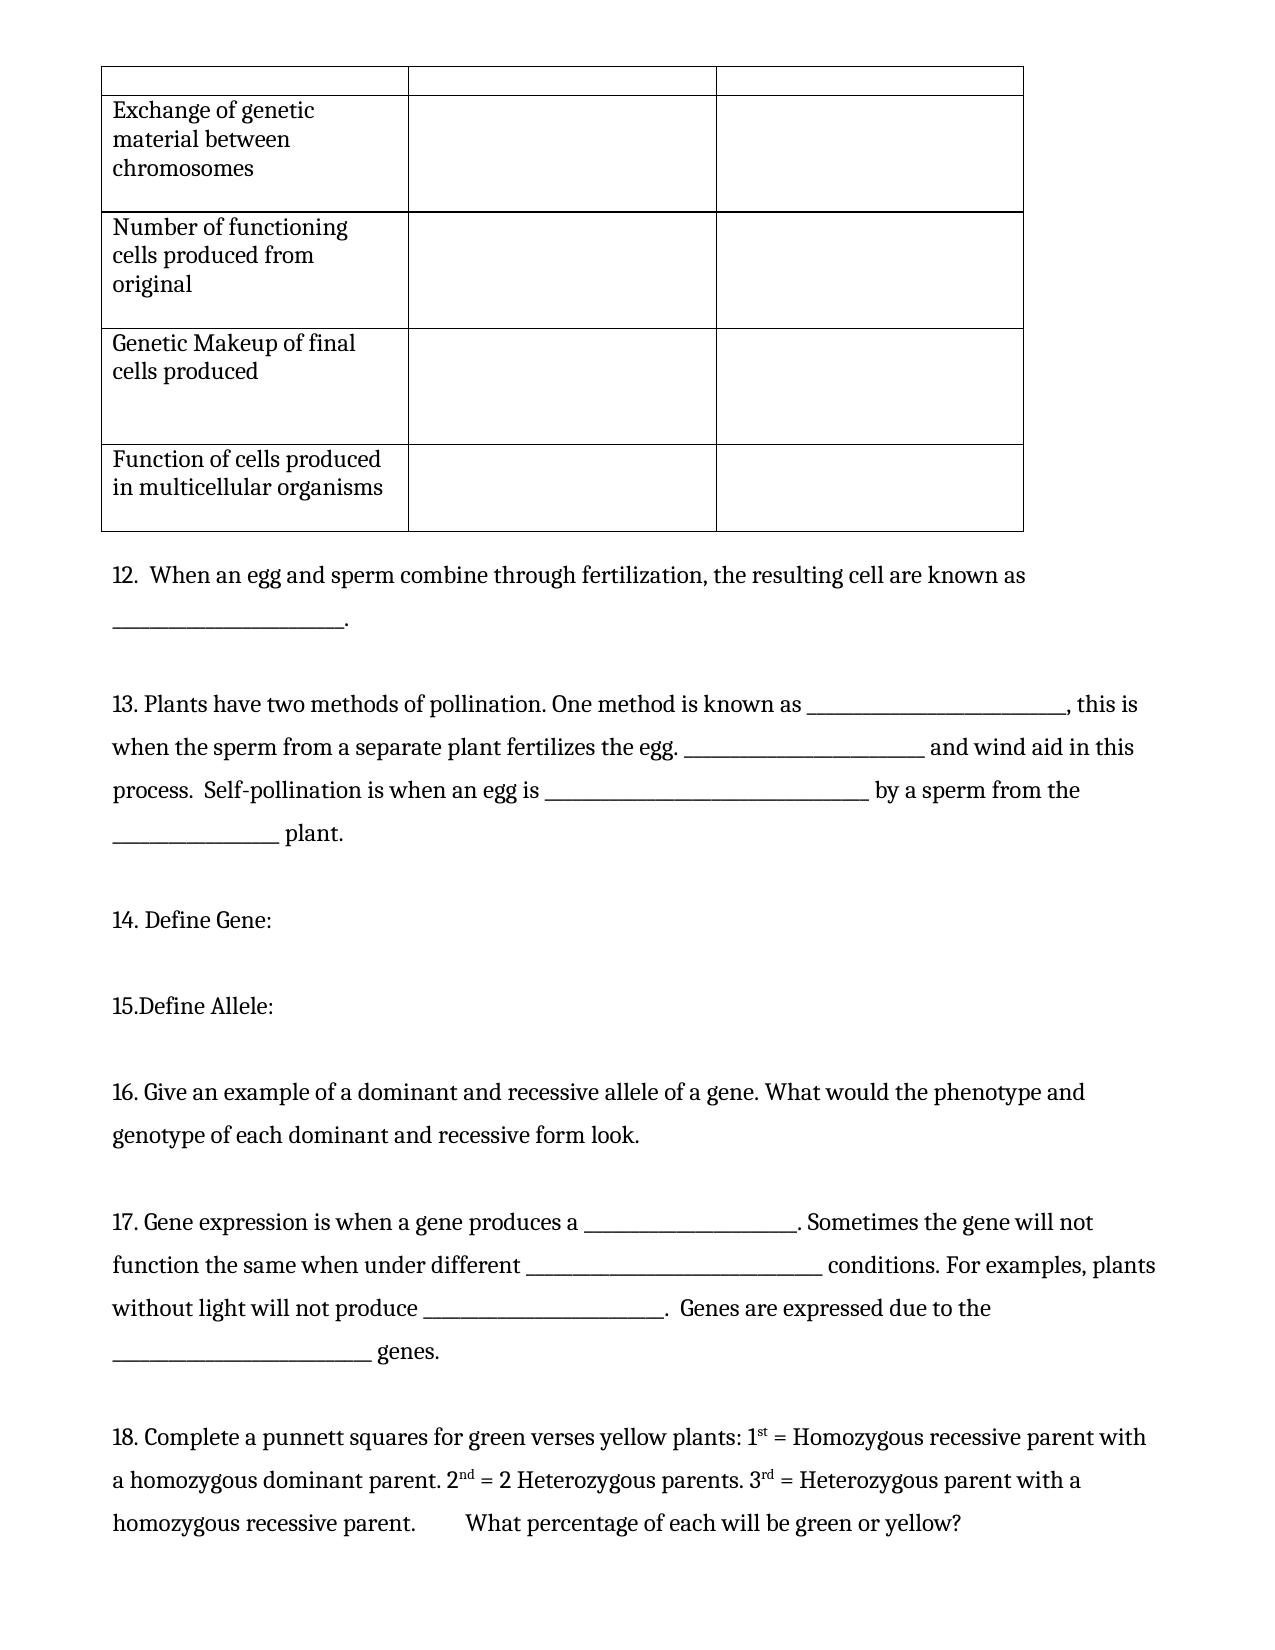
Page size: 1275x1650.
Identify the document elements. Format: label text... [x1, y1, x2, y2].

text 12. When an egg and sperm combine through fertilization, the resulting cell are known as _________________________. [112, 561, 1162, 632]
table_cell [409, 445, 716, 531]
text 15.Define Allele: [112, 992, 1162, 1021]
table_cell [409, 67, 716, 95]
table_cell [717, 96, 1023, 211]
table_cell [409, 96, 716, 211]
table_cell Exchange of genetic material between chromosomes [102, 96, 408, 211]
table_cell [717, 329, 1023, 443]
table_cell Genetic Makeup of final cells produced [102, 329, 408, 443]
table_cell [102, 67, 408, 95]
text 13. Plants have two methods of pollination. One method is known as ____________________________, this is when the sperm from a separate plant fertilizes the egg. __________________________ and wind aid in this process. Self-pollination is when an egg is ___________________________________ by a sperm from the __________________ plant. [112, 690, 1162, 848]
table_cell [409, 213, 716, 327]
text 16. Give an example of a dominant and recessive allele of a gene. What would the phenotype and genotype of each dominant and recessive form look. [112, 1078, 1162, 1150]
table_cell [717, 213, 1023, 327]
table_cell Number of functioning cells produced from original [102, 213, 408, 327]
table_cell [409, 329, 716, 443]
text 18. Complete a punnett squares for green verses yellow plants: 1st = Homozygous recessive parent with a homozygous dominant parent. 2nd = 2 Heterozygous parents. 3rd = Heterozygous parent with a homozygous recessive parent. What percentage of each will be green or yellow? [112, 1423, 1162, 1538]
table_cell [717, 67, 1023, 95]
text 17. Gene expression is when a gene produces a _______________________. Sometimes the gene will not function the same when under different ________________________________ conditions. For examples, plants without light will not produce __________________________. Genes are expressed due to the ____________________________ genes. [112, 1207, 1162, 1366]
table_cell Function of cells produced in multicellular organisms [102, 445, 408, 531]
table_cell [717, 445, 1023, 531]
text 14. Define Gene: [112, 906, 1162, 934]
